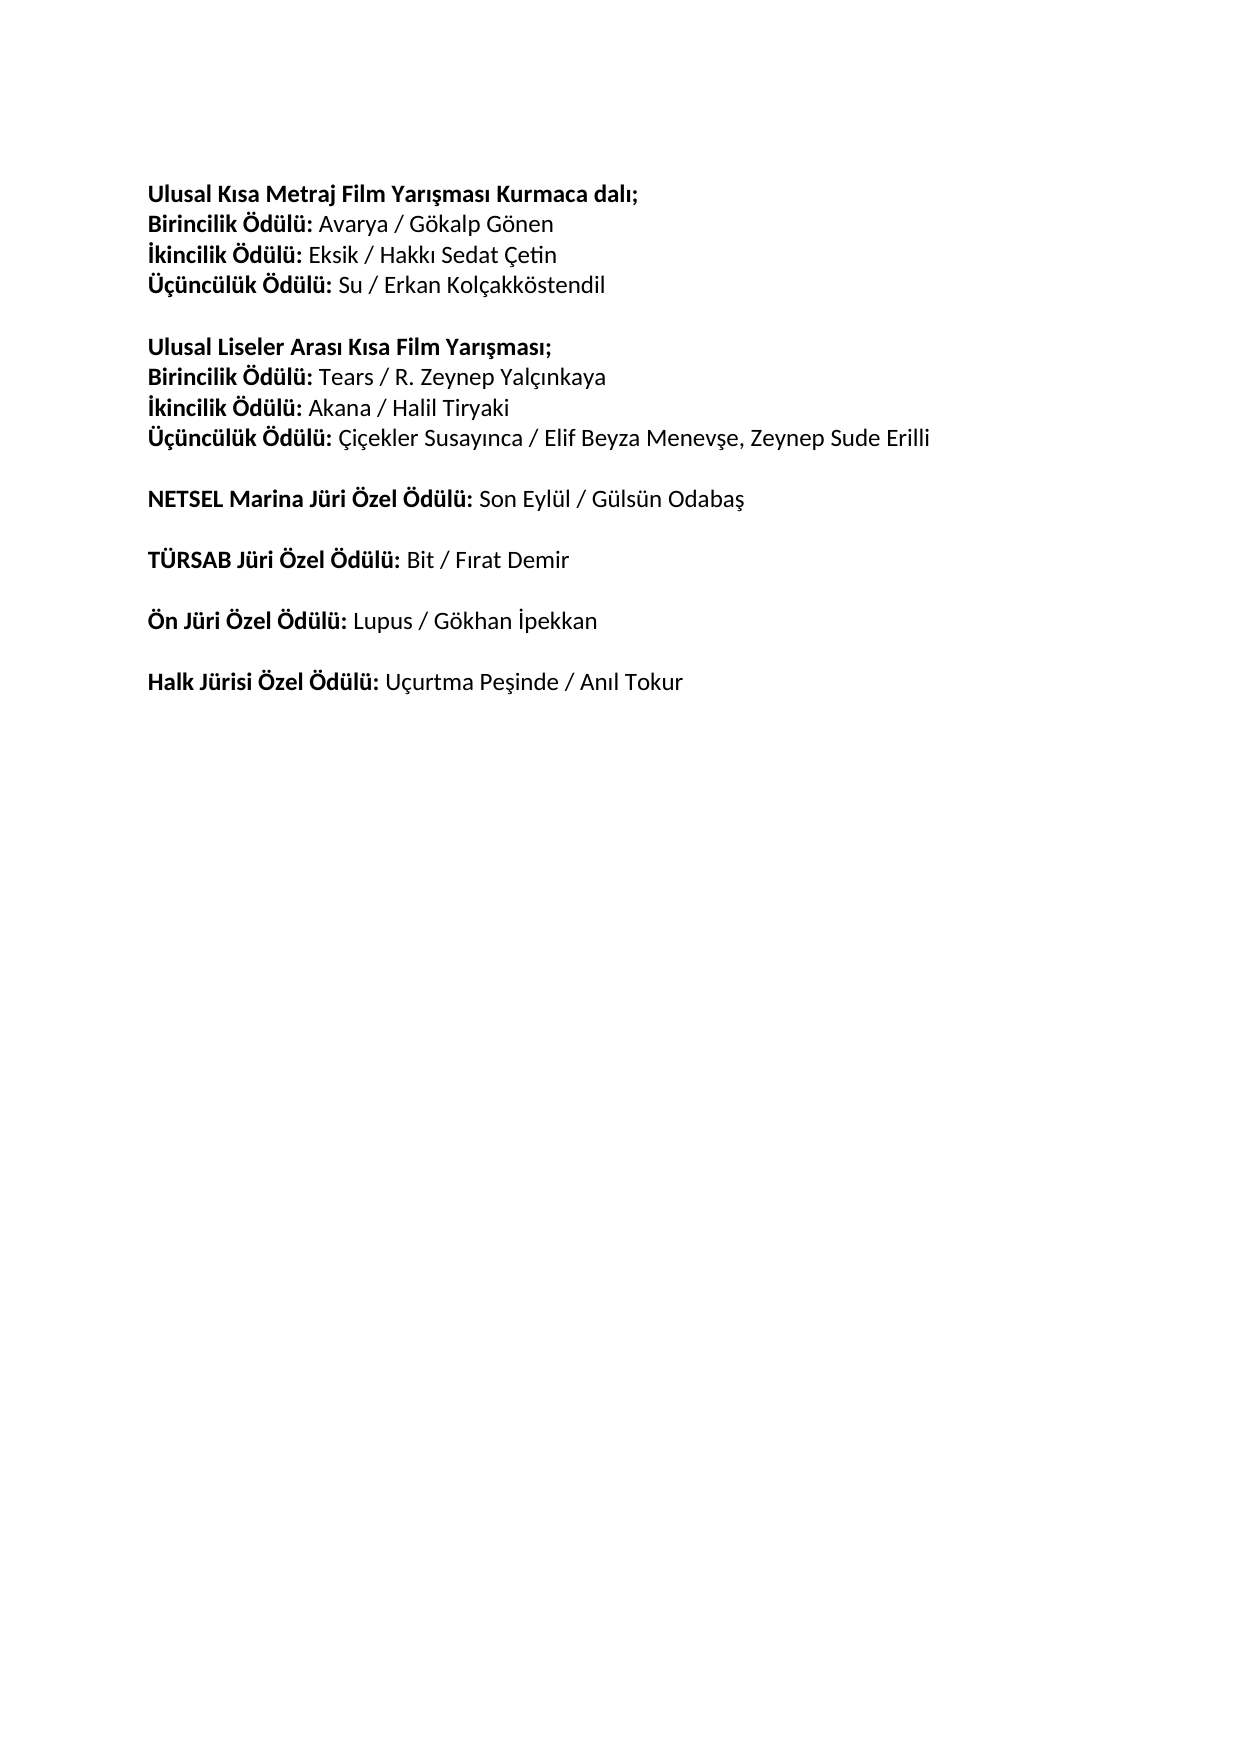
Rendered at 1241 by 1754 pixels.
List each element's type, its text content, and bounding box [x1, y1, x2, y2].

text Üçüncülük Ödülü: Çiçekler Susayınca / Elif Beyza Menevşe, Zeynep Sude Erilli [148, 422, 1093, 453]
text Birincilik Ödülü: Avarya / Gökalp Gönen [148, 209, 1093, 239]
text TÜRSAB Jüri Özel Ödülü: Bit / Fırat Demir [148, 544, 1093, 575]
text Birincilik Ödülü: Tears / R. Zeynep Yalçınkaya [148, 361, 1093, 392]
text İkincilik Ödülü: Eksik / Hakkı Sedat Çetin [148, 239, 1093, 270]
text Ön Jüri Özel Ödülü: Lupus / Gökhan İpekkan [148, 605, 1093, 636]
text İkincilik Ödülü: Akana / Halil Tiryaki [148, 392, 1093, 422]
text Ulusal Liseler Arası Kısa Film Yarışması; [148, 331, 1093, 361]
text Üçüncülük Ödülü: Su / Erkan Kolçakköstendil [148, 270, 1093, 300]
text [148, 178, 1093, 209]
text NETSEL Marina Jüri Özel Ödülü: Son Eylül / Gülsün Odabaş [148, 483, 1093, 514]
text Halk Jürisi Özel Ödülü: Uçurtma Peşinde / Anıl Tokur [148, 666, 1093, 697]
